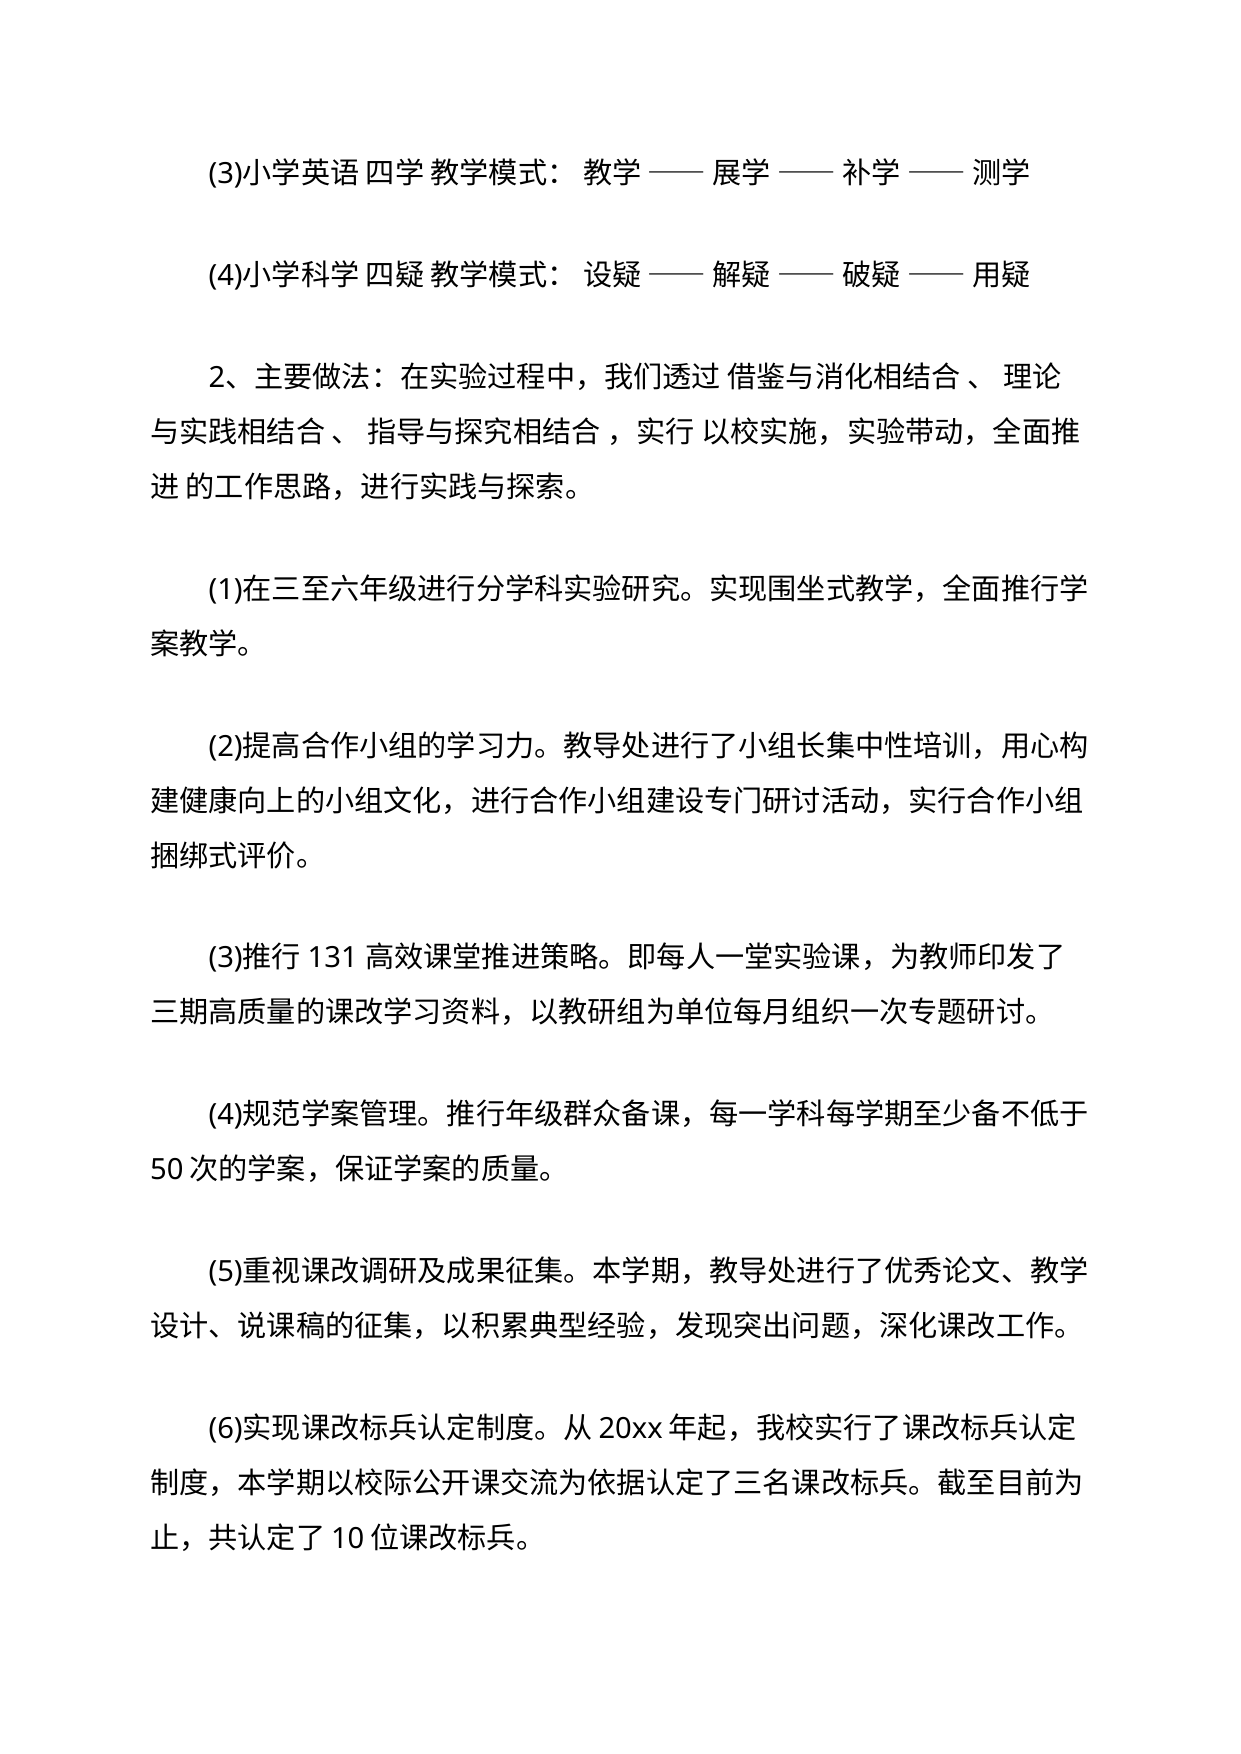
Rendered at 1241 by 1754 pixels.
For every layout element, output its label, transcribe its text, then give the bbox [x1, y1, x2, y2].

text (5)重视课改调研及成果征集。本学期，教导处进行了优秀论文、教学设计、说课稿的征集，以积累典型经验，发现突出问题，深化课改工作。 [150, 1248, 1090, 1345]
text (4)小学科学 四疑 教学模式： 设疑 ―― 解疑 ―― 破疑 ―― 用疑 [150, 252, 1090, 294]
text (1)在三至六年级进行分学科实验研究。实现围坐式教学，全面推行学案教学。 [150, 566, 1090, 663]
text (2)提高合作小组的学习力。教导处进行了小组长集中性培训，用心构建健康向上的小组文化，进行合作小组建设专门研讨活动，实行合作小组捆绑式评价。 [150, 722, 1090, 874]
text 2、主要做法：在实验过程中，我们透过 借鉴与消化相结合 、 理论与实践相结合 、 指导与探究相结合 ，实行 以校实施，实验带动，全面推进 的工作思路，进行实践与探索。 [150, 354, 1090, 506]
text (4)规范学案管理。推行年级群众备课，每一学科每学期至少备不低于50次的学案，保证学案的质量。 [150, 1091, 1090, 1188]
text (6)实现课改标兵认定制度。从20xx年起，我校实行了课改标兵认定制度，本学期以校际公开课交流为依据认定了三名课改标兵。截至目前为止，共认定了10位课改标兵。 [150, 1404, 1090, 1557]
text (3)小学英语 四学 教学模式： 教学 ―― 展学 ―― 补学 ―― 测学 [150, 150, 1090, 192]
text (3)推行 131 高效课堂推进策略。即每人一堂实验课，为教师印发了三期高质量的课改学习资料，以教研组为单位每月组织一次专题研讨。 [150, 934, 1090, 1031]
